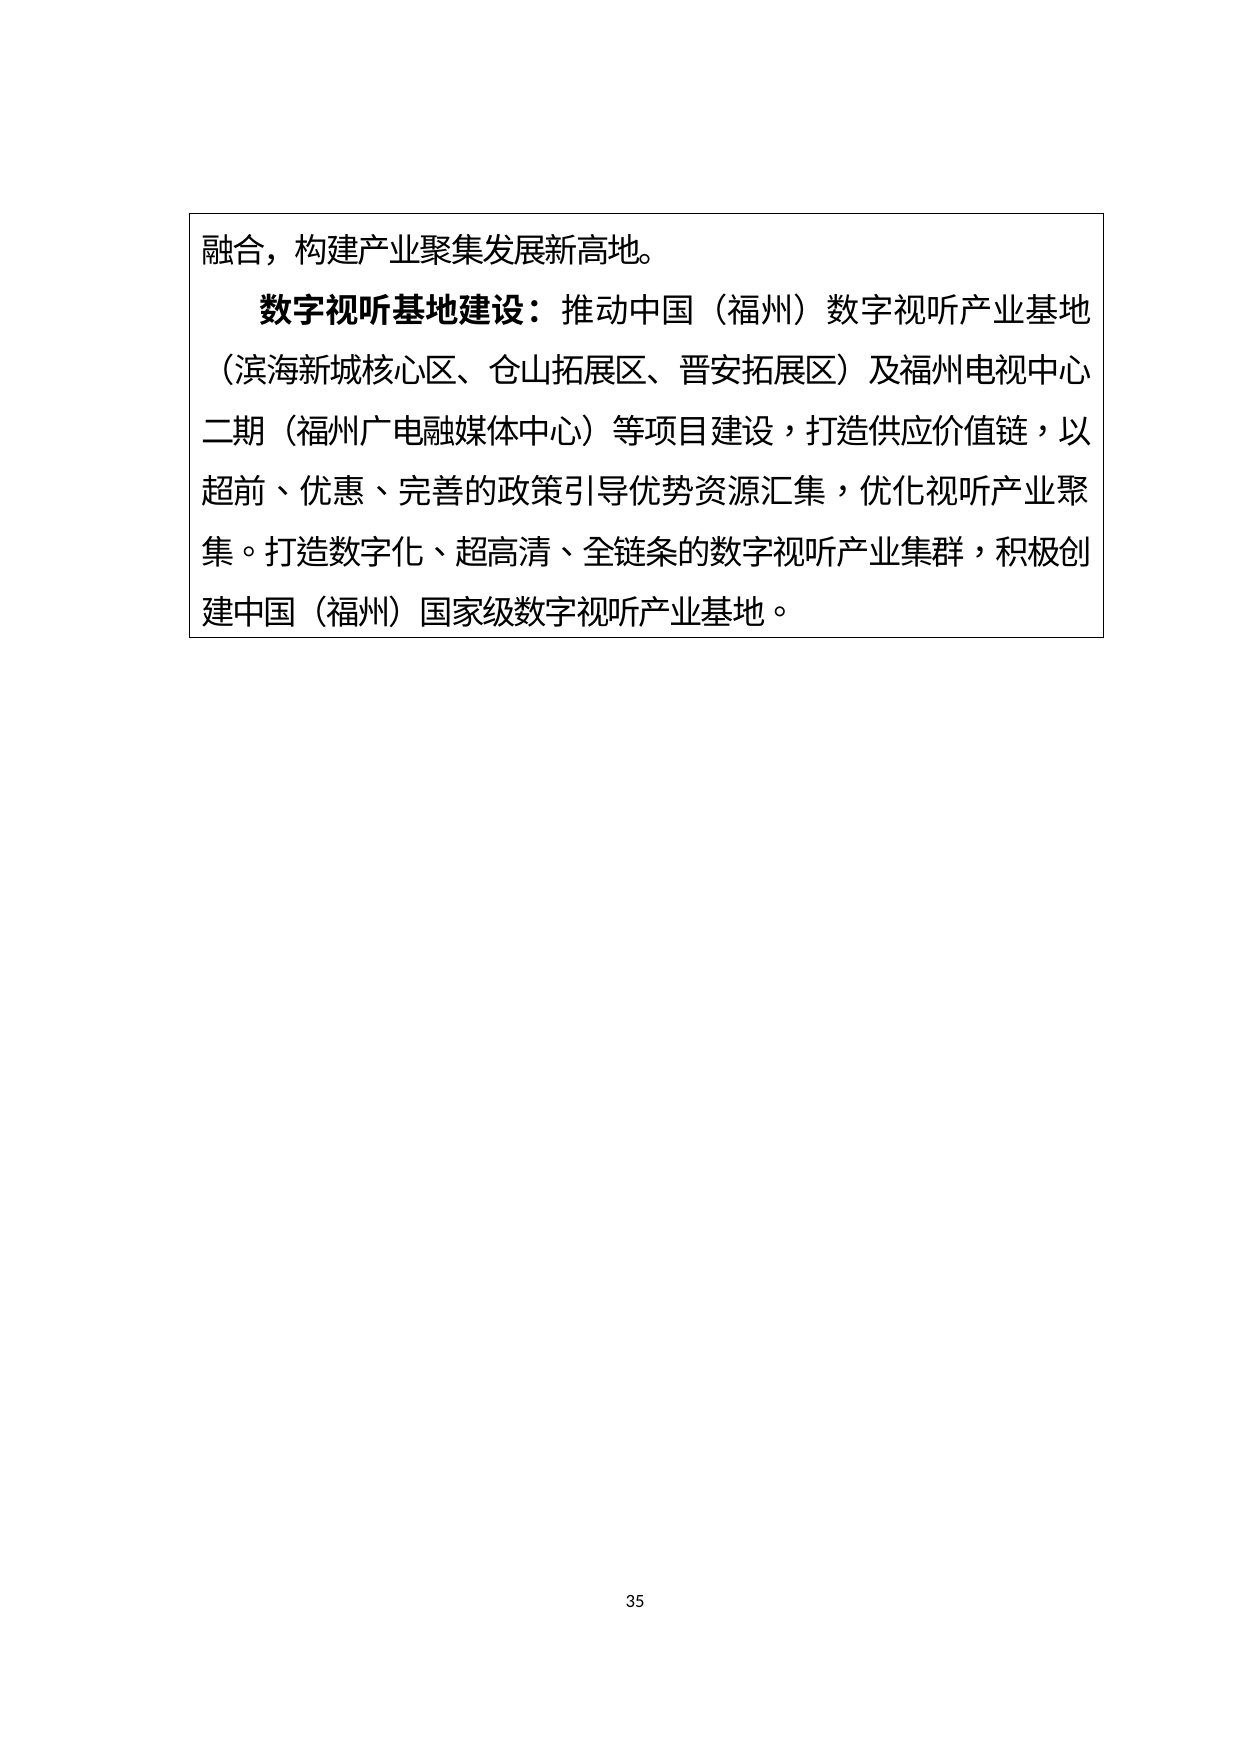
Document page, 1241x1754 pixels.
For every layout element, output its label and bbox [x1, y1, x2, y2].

table_cell [190, 214, 1103, 637]
